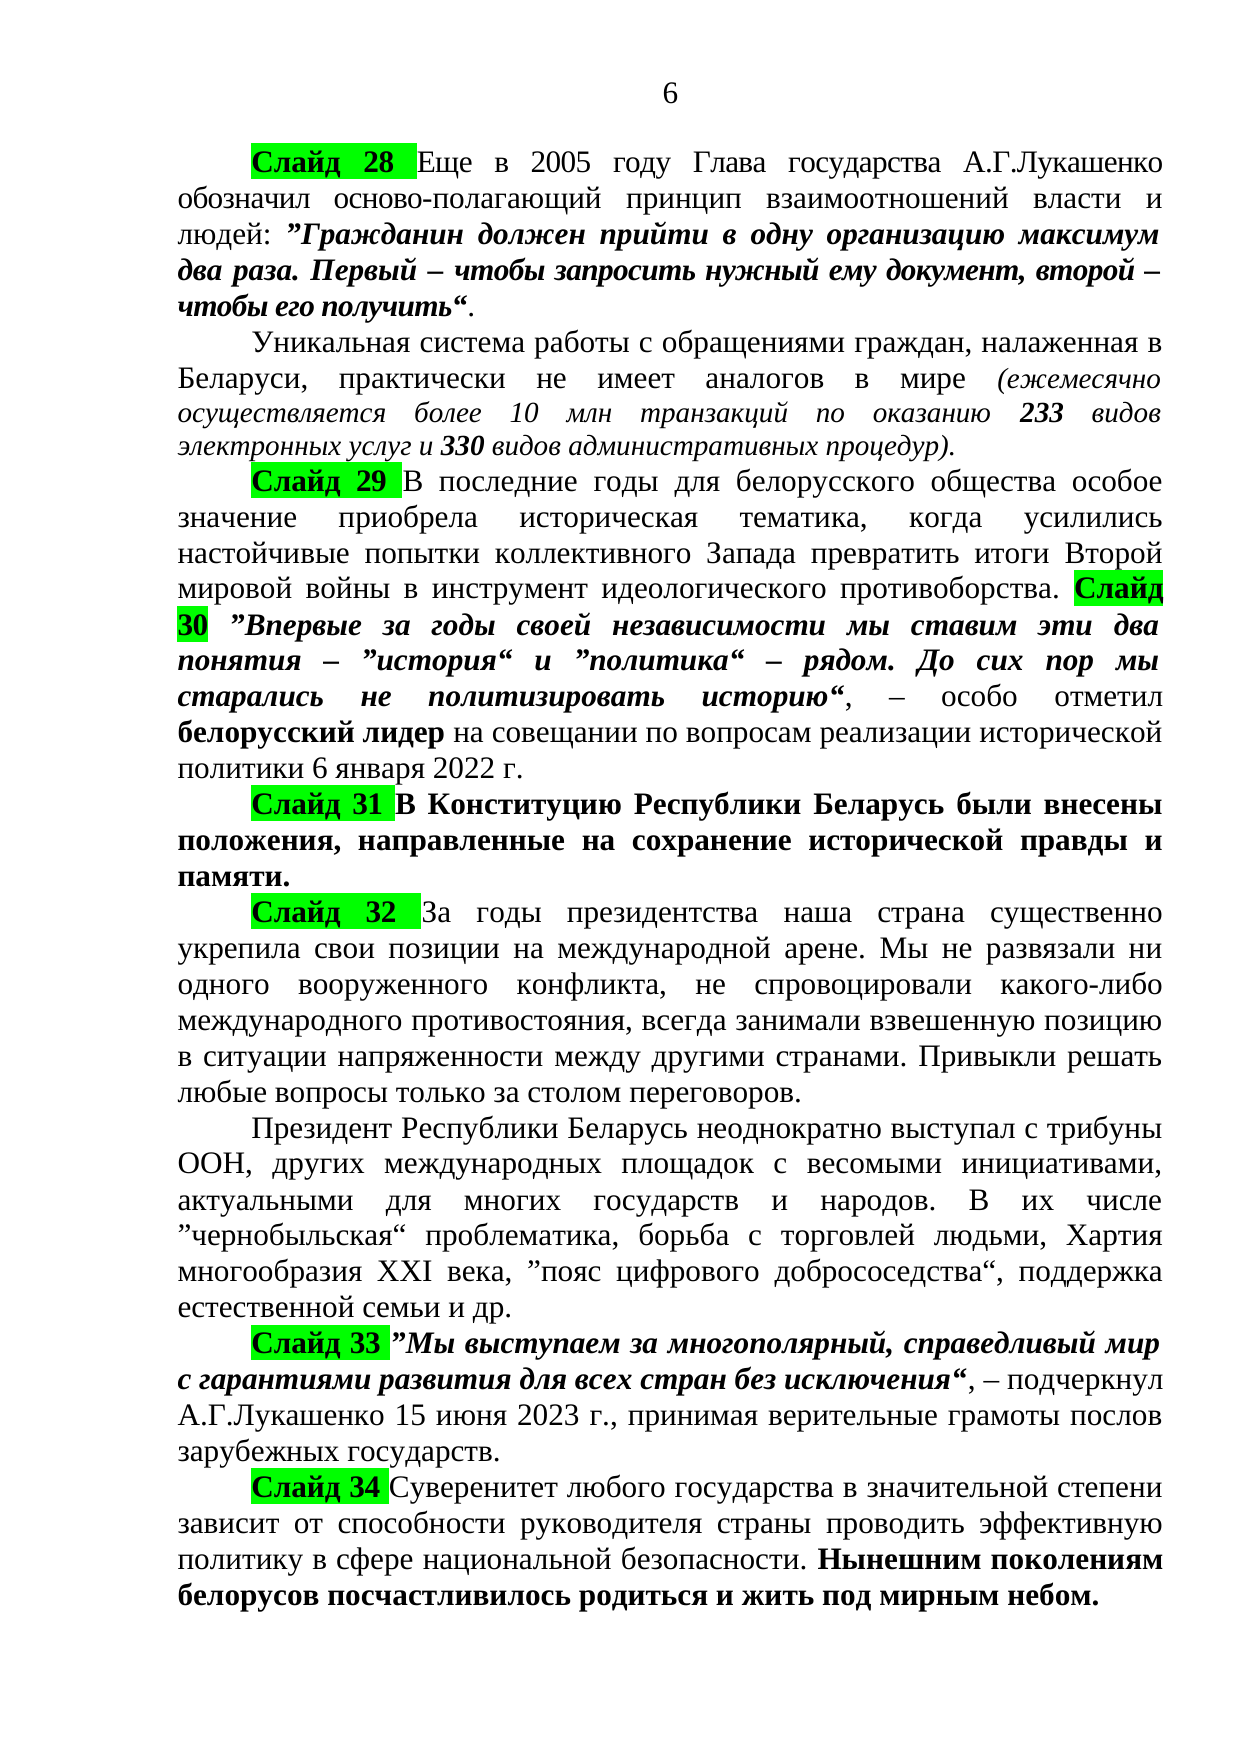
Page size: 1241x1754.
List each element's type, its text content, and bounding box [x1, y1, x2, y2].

text Слайд 29 В последние годы для белорусского общества особое значение приобрела историческая тематика, когда усилились настойчивые попытки коллективного Запада превратить итоги Второй мировой войны в инструмент идеологического противоборства. Слайд 30 ”Впервые за годы своей независимости мы ставим эти два понятия – ”история“ и ”политика“ – рядом. До сих пор мы старались не политизировать историю“, – особо отметил белорусский лидер на совещании по вопросам реализации исторической политики 6 января 2022 г. [177, 462, 1163, 785]
text Слайд 33 ”Мы выступаем за многополярный, справедливый мир с гарантиями развития для всех стран без исключения“, – подчеркнул А.Г.Лукашенко 15 июня 2023 г., принимая верительные грамоты послов зарубежных государств. [177, 1324, 1163, 1468]
text Слайд 28 Еще в 2005 году Глава государства А.Г.Лукашенко обозначил осново-полагающий принцип взаимоотношений власти и людей: ”Гражданин должен прийти в одну организацию максимум два раза. Первый – чтобы запросить нужный ему документ, второй – чтобы его получить“. [177, 143, 1163, 323]
text Слайд 31 В Конституцию Республики Беларусь были внесены положения, направленные на сохранение исторической правды и памяти. [177, 785, 1163, 893]
text Слайд 32 За годы президентства наша страна существенно укрепила свои позиции на международной арене. Мы не развязали ни одного вооруженного конфликта, не спровоцировали какого-либо международного противостояния, всегда занимали взвешенную позицию в ситуации напряженности между другими странами. Привыкли решать любые вопросы только за столом переговоров. [177, 893, 1163, 1109]
text Уникальная система работы с обращениями граждан, налаженная в Беларуси, практически не имеет аналогов в мире (ежемесячно осуществляется более 10 млн транзакций по оказанию 233 видов электронных услуг и 330 видов административных процедур). [177, 323, 1163, 462]
text Слайд 34 Суверенитет любого государства в значительной степени зависит от способности руководителя страны проводить эффективную политику в сфере национальной безопасности. Нынешним поколениям белорусов посчастливилось родиться и жить под мирным небом. [177, 1468, 1163, 1612]
text Президент Республики Беларусь неоднократно выступал с трибуны ООН, других международных площадок с весомыми инициативами, актуальными для многих государств и народов. В их числе ”чернобыльская“ проблематика, борьба с торговлей людьми, Хартия многообразия XXI века, ”пояс цифрового добрососедства“, поддержка естественной семьи и др. [177, 1109, 1163, 1324]
